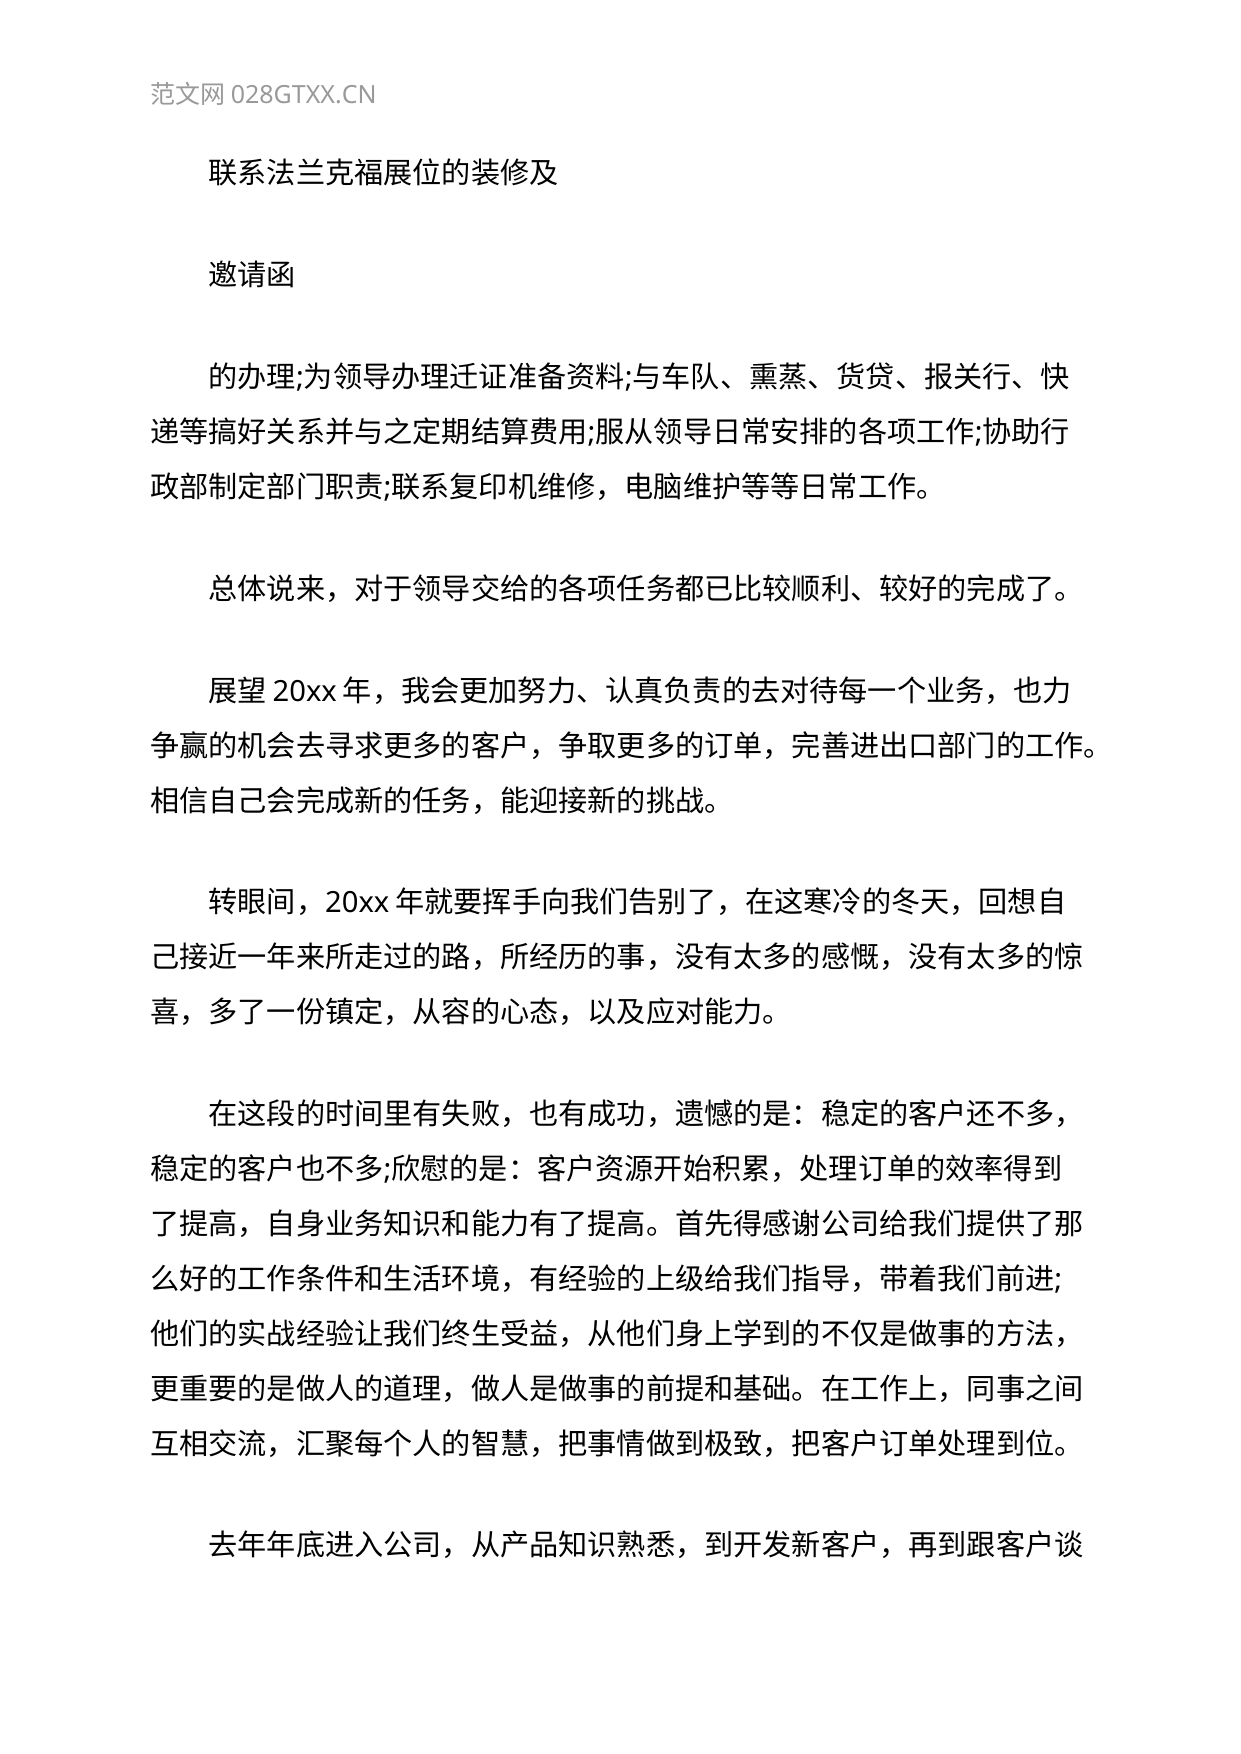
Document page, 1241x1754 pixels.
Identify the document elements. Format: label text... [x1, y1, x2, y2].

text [150, 1522, 1090, 1564]
text 的办理;为领导办理迁证准备资料;与车队、熏蒸、货贷、报关行、快递等搞好关系并与之定期结算费用;服从领导日常安排的各项工作;协助行政部制定部门职责;联系复印机维修，电脑维护等等日常工作。 [150, 353, 1090, 506]
text 展望20xx年，我会更加努力、认真负责的去对待每一个业务，也力争赢的机会去寻求更多的客户，争取更多的订单，完善进出口部门的工作。相信自己会完成新的任务，能迎接新的挑战。 [150, 667, 1090, 819]
text 总体说来，对于领导交给的各项任务都已比较顺利、较好的完成了。 [150, 566, 1090, 608]
text 转眼间，20xx年就要挥手向我们告别了，在这寒冷的冬天，回想自己接近一年来所走过的路，所经历的事，没有太多的感慨，没有太多的惊喜，多了一份镇定，从容的心态，以及应对能力。 [150, 879, 1090, 1031]
text 联系法兰克福展位的装修及 [150, 150, 1090, 192]
text 邀请函 [150, 252, 1090, 294]
text 在这段的时间里有失败，也有成功，遗憾的是：稳定的客户还不多，稳定的客户也不多;欣慰的是：客户资源开始积累，处理订单的效率得到了提高，自身业务知识和能力有了提高。首先得感谢公司给我们提供了那么好的工作条件和生活环境，有经验的上级给我们指导，带着我们前进;他们的实战经验让我们终生受益，从他们身上学到的不仅是做事的方法，更重要的是做人的道理，做人是做事的前提和基础。在工作上，同事之间互相交流，汇聚每个人的智慧，把事情做到极致，把客户订单处理到位。 [150, 1091, 1090, 1462]
